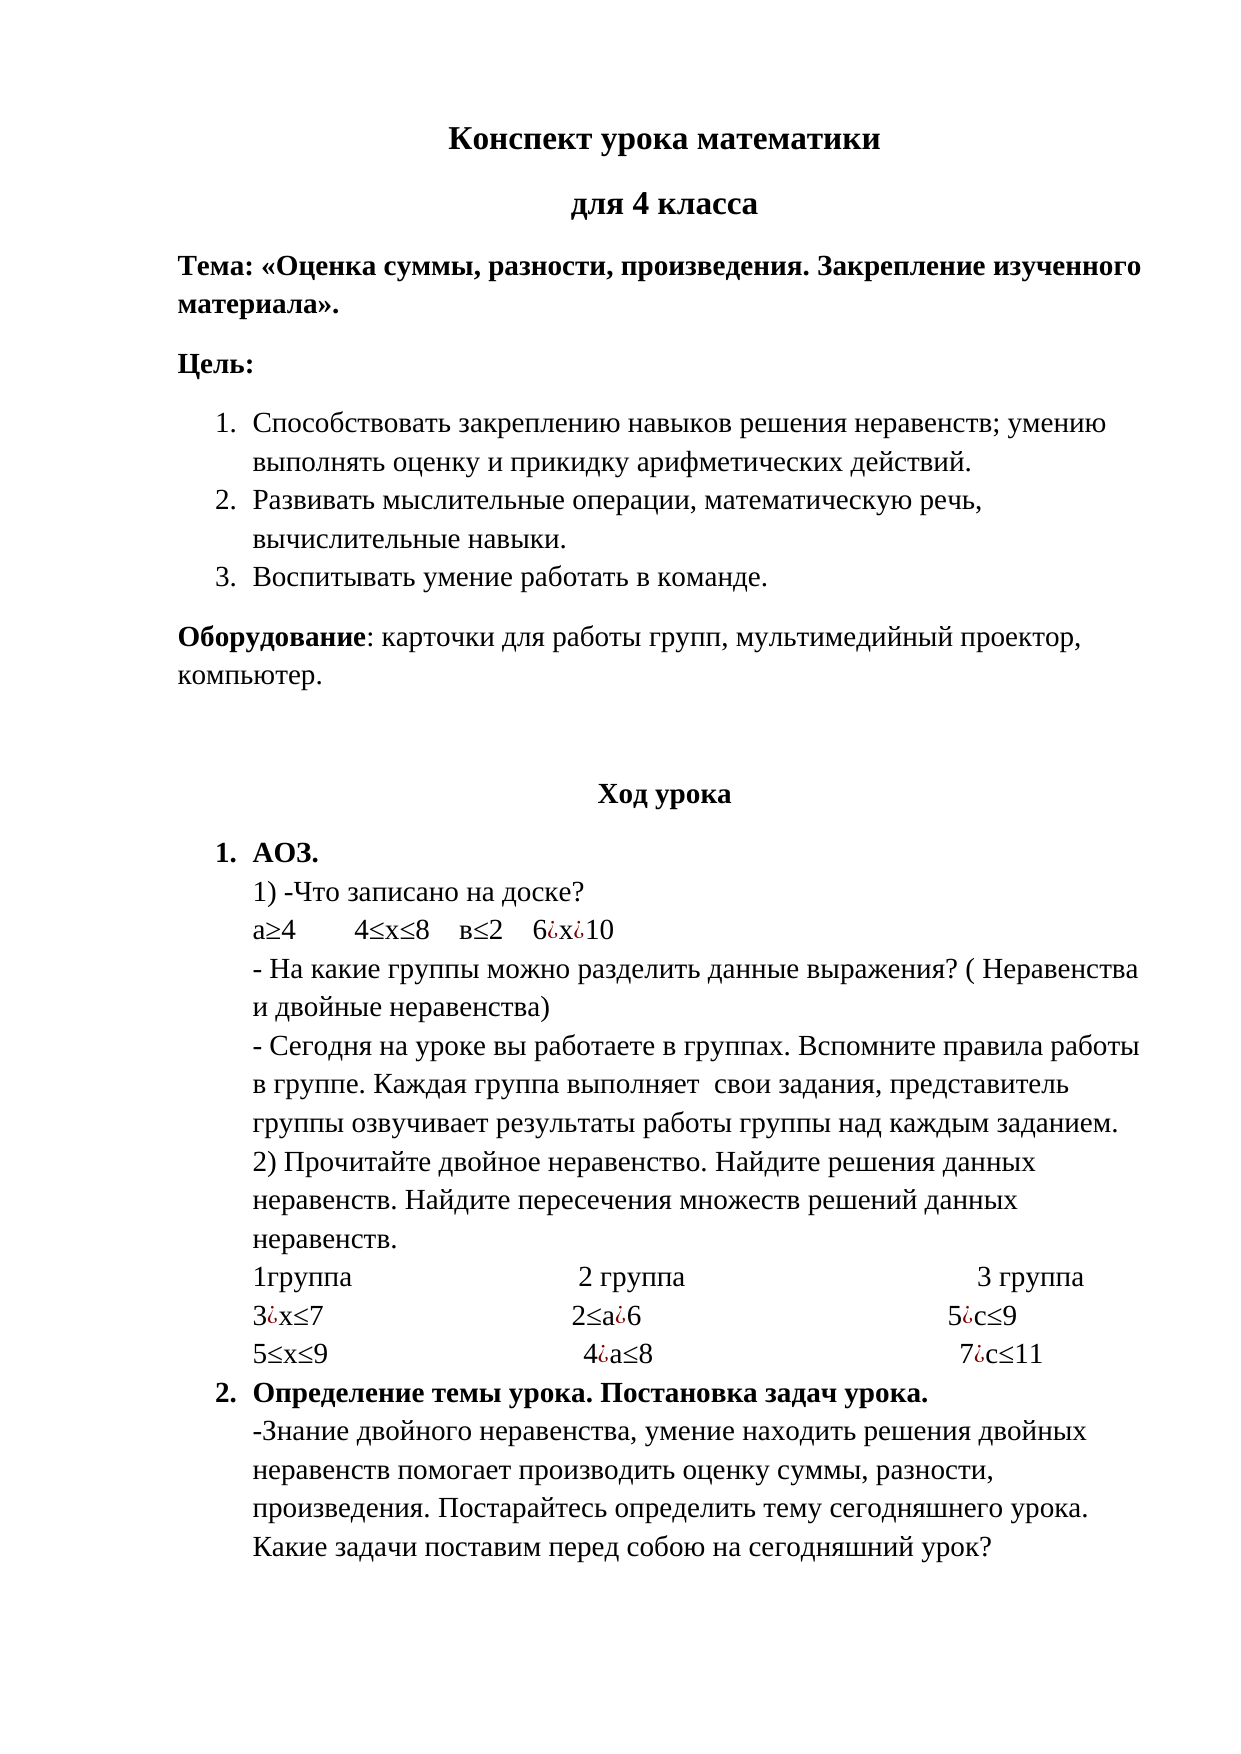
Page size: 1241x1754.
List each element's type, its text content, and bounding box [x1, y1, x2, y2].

list 3х≤7 2≤а6 5с≤9 [252, 1298, 1152, 1331]
list Воспитывать умение работать в команде. [215, 559, 1152, 593]
text Ход урока [177, 776, 1152, 809]
list а≥4 4≤х≤8 в≤2 6х10 [252, 912, 1152, 946]
text Тема: «Оценка суммы, разности, произведения. Закрепление изученного материала». [177, 248, 1152, 320]
text Конспект урока математики [177, 118, 1152, 156]
list Способствовать закреплению навыков решения неравенств; умению выполнять оценку и прикидку арифметических действий. [215, 405, 1152, 477]
list 5≤х≤9 4а≤8 7с≤11 [252, 1336, 1152, 1370]
list 1) -Что записано на доске? [252, 874, 1152, 907]
text Оборудование: карточки для работы групп, мультимедийный проектор, компьютер. [177, 619, 1152, 691]
list 2) Прочитайте двойное неравенство. Найдите решения данных неравенств. Найдите пересечения множеств решений данных неравенств. [252, 1144, 1152, 1254]
list Развивать мыслительные операции, математическую речь, вычислительные навыки. [215, 482, 1152, 554]
text для 4 класса [177, 183, 1152, 221]
list - Сегодня на уроке вы работаете в группах. Вспомните правила работы в группе. Каждая группа выполняет свои задания, представитель группы озвучивает результаты работы группы над каждым заданием. [252, 1028, 1152, 1139]
list АОЗ. [215, 835, 1152, 869]
text Цель: [177, 346, 1152, 379]
list 1группа 2 группа 3 группа [252, 1259, 1152, 1293]
list Определение темы урока. Постановка задач урока. [215, 1375, 1152, 1408]
list - На какие группы можно разделить данные выражения? ( Неравенства и двойные неравенства) [252, 951, 1152, 1023]
list -Знание двойного неравенства, умение находить решения двойных неравенств помогает производить оценку суммы, разности, произведения. Постарайтесь определить тему сегодняшнего урока. Какие задачи поставим перед собою на сегодняшний урок? [252, 1413, 1152, 1563]
